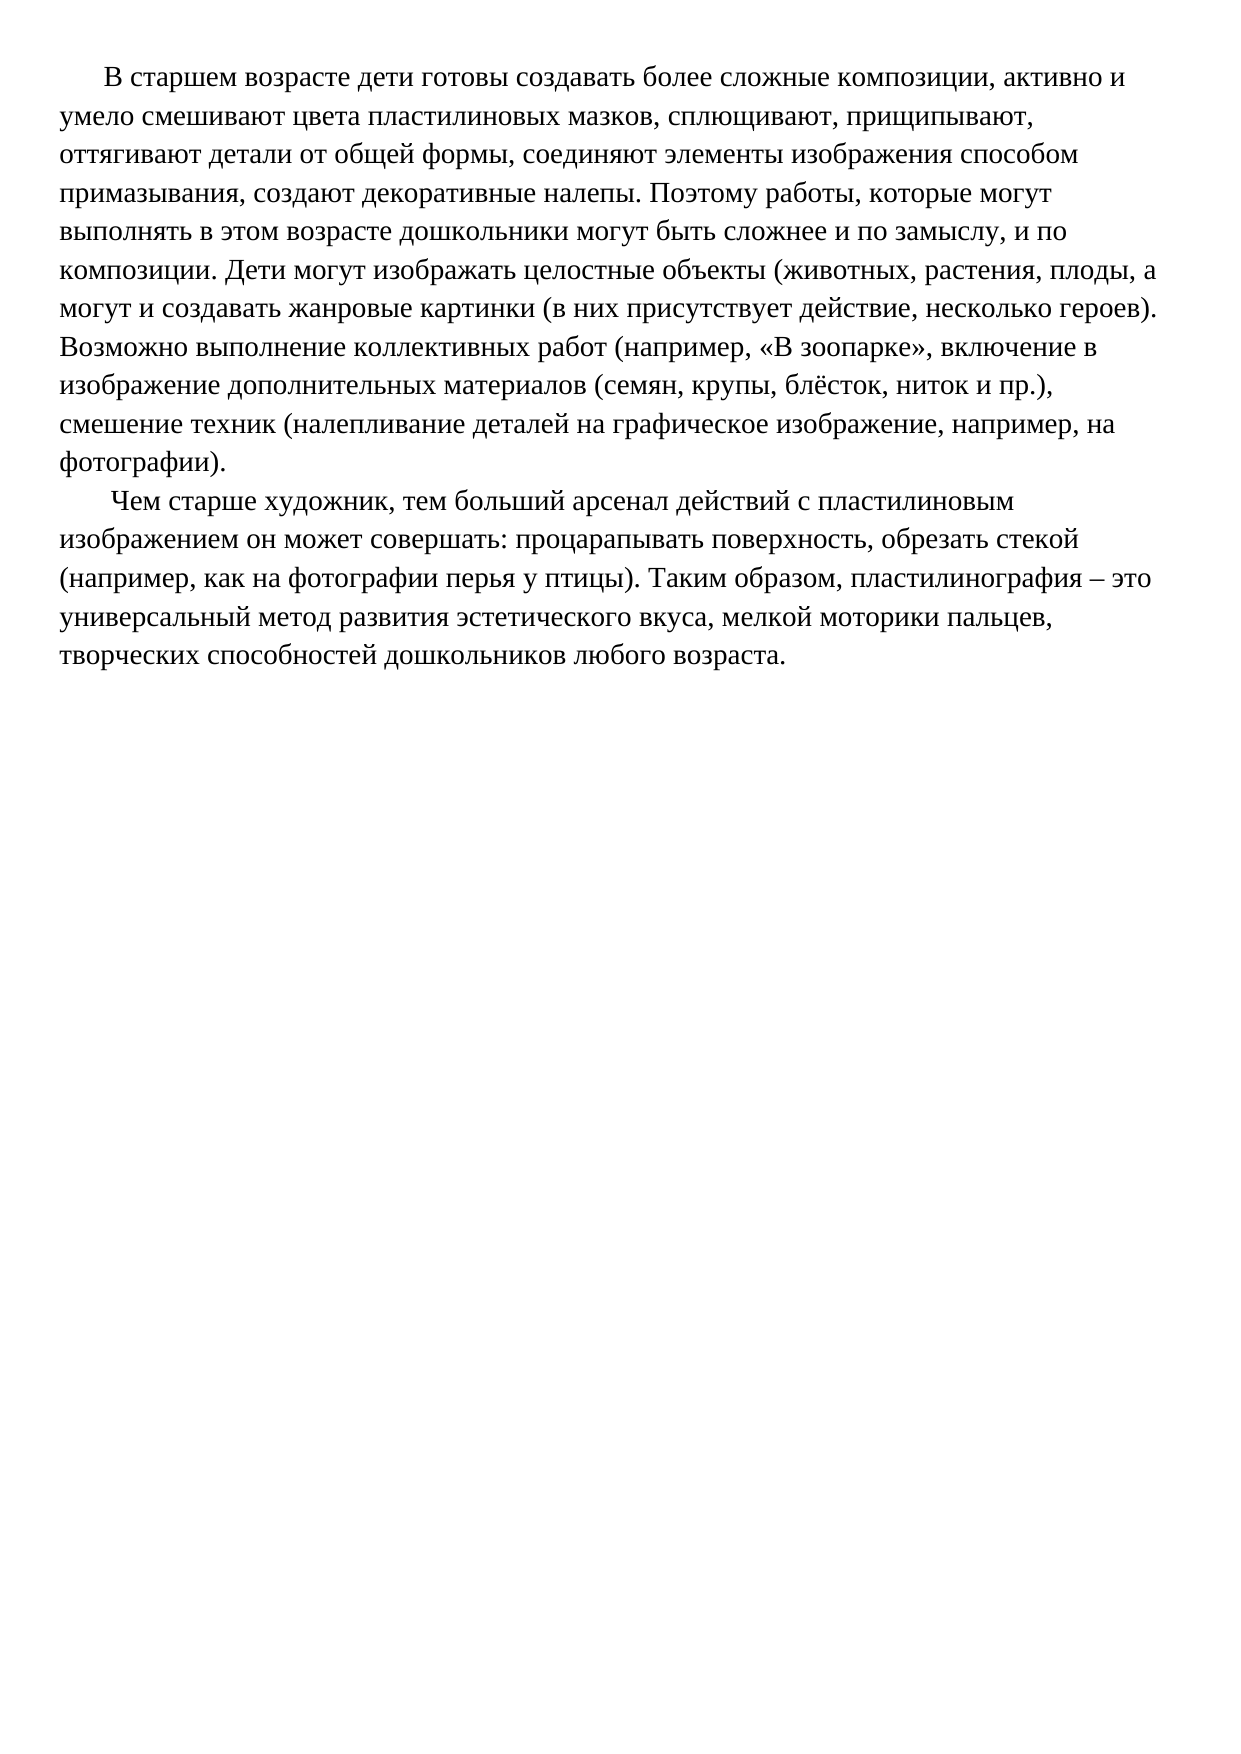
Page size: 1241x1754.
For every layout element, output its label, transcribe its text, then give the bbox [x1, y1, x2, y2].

text В старшем возрасте дети готовы создавать более сложные композиции, активно и умело смешивают цвета пластилиновых мазков, сплющивают, прищипывают, оттягивают детали от общей формы, соединяют элементы изображения способом примазывания, создают декоративные налепы. Поэтому работы, которые могут выполнять в этом возрасте дошкольники могут быть сложнее и по замыслу, и по композиции. Дети могут изображать целостные объекты (животных, растения, плоды, а могут и создавать жанровые картинки (в них присутствует действие, несколько героев). Возможно выполнение коллективных работ (например, «В зоопарке», включение в изображение дополнительных материалов (семян, крупы, блёсток, ниток и пр.), смешение техник (налепливание деталей на графическое изображение, например, на фотографии). [59, 59, 1181, 478]
text Чем старше художник, тем больший арсенал действий с пластилиновым изображением он может совершать: процарапывать поверхность, обрезать стекой (например, как на фотографии перья у птицы). Таким образом, пластилинография – это универсальный метод развития эстетического вкуса, мелкой моторики пальцев, творческих способностей дошкольников любого возраста. [59, 483, 1181, 671]
